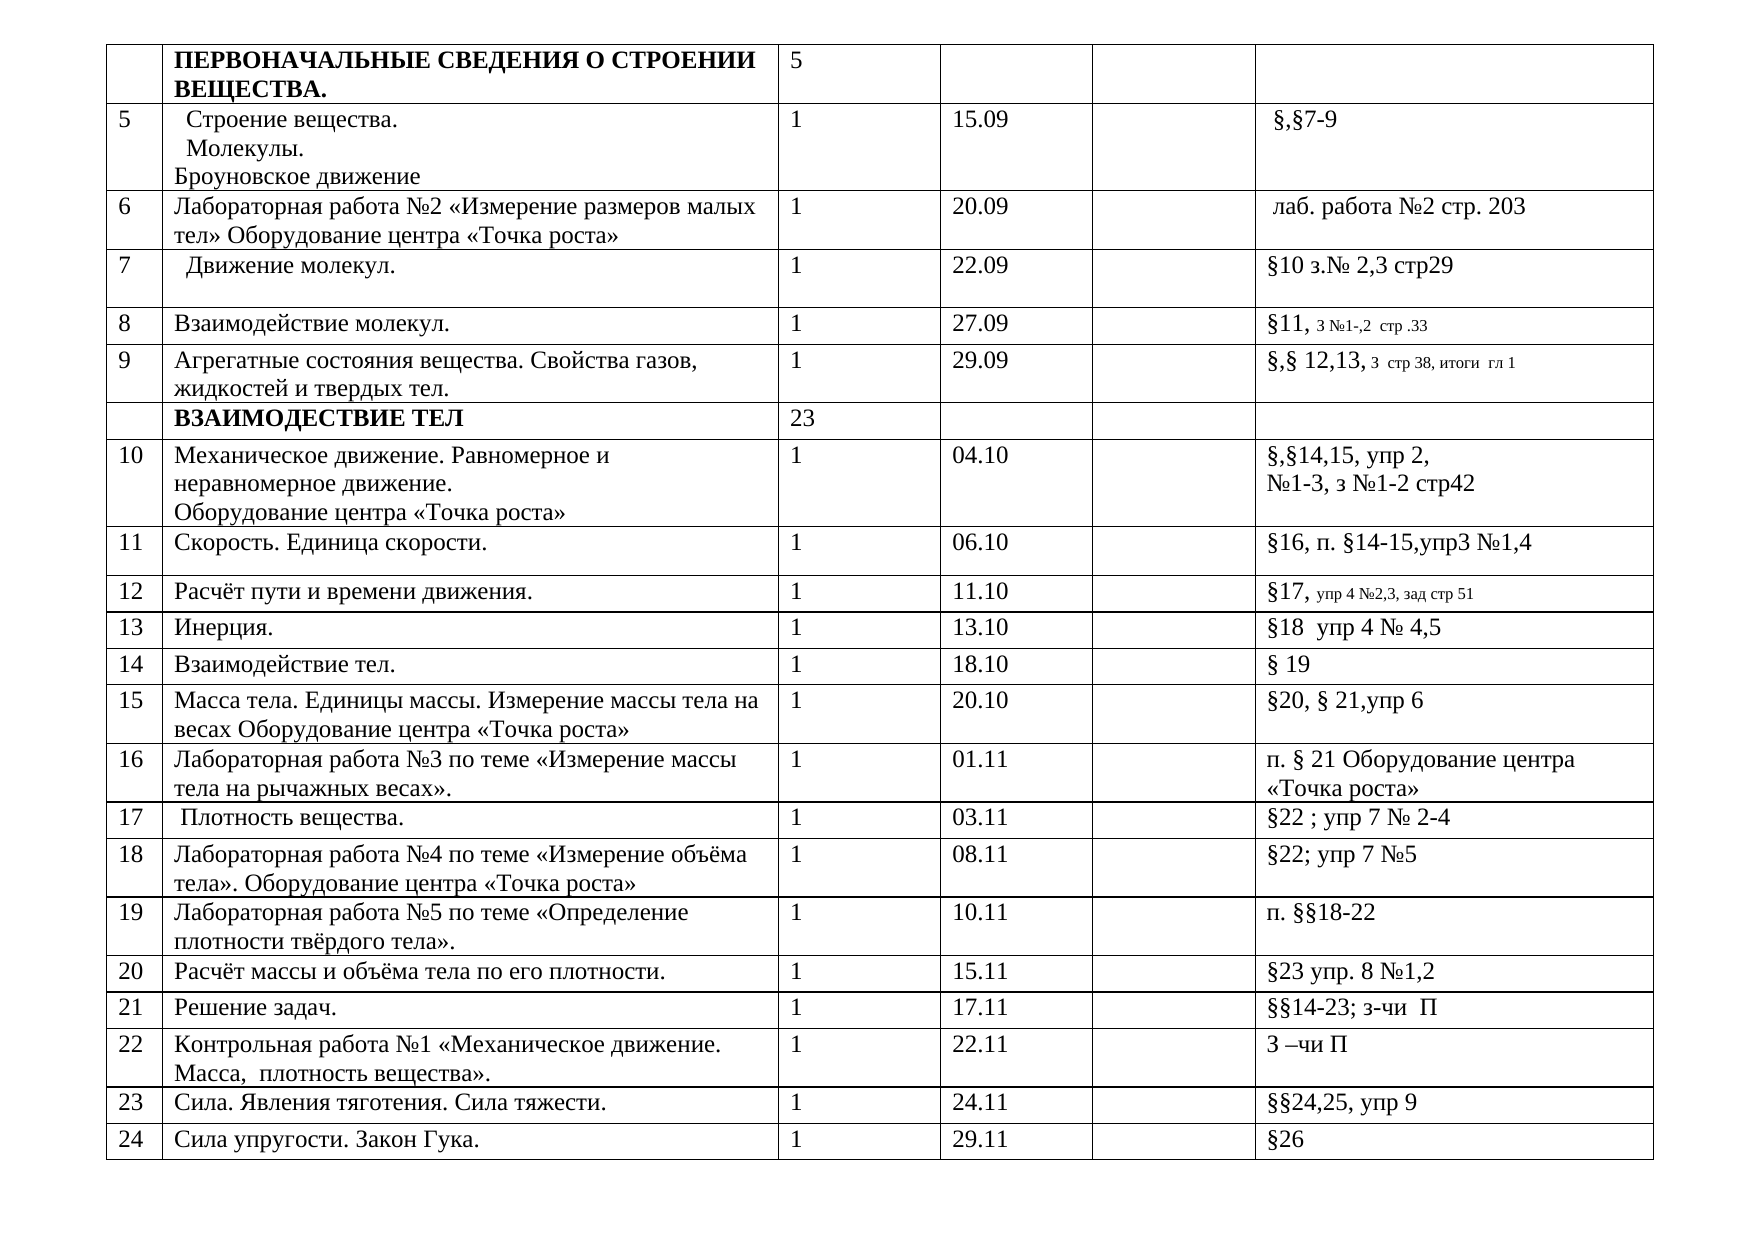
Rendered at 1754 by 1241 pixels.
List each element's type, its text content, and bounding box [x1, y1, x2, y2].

table_cell [1093, 649, 1255, 684]
table_cell 22 [107, 1029, 162, 1086]
table_cell 13 [107, 613, 162, 648]
table_cell 11.10 [941, 576, 1092, 611]
table_cell §23 упр. 8 №1,2 [1256, 956, 1653, 991]
table_cell [1093, 1029, 1255, 1086]
table_cell §,§14,15, упр 2, №1-3, з №1-2 стр42 [1256, 440, 1653, 526]
table_cell [1093, 345, 1255, 402]
table_cell п. § 21 Оборудование центра «Точка роста» [1256, 744, 1653, 801]
table_cell 15 [107, 685, 162, 743]
table_cell [1093, 191, 1255, 249]
table_cell 13.10 [941, 613, 1092, 648]
table_cell 17 [107, 803, 162, 838]
table_cell 23 [107, 1088, 162, 1123]
table_cell 1 [779, 1088, 940, 1123]
table_cell [1093, 403, 1255, 439]
table_cell 1 [779, 803, 940, 838]
table_cell [1093, 685, 1255, 743]
table_cell Контрольная работа №1 «Механическое движение. Масса, плотность вещества». [163, 1029, 778, 1086]
table_cell Инерция. [163, 613, 778, 648]
table_cell 1 [779, 104, 940, 190]
table_cell 1 [779, 649, 940, 684]
table_cell §22 ; упр 7 № 2-4 [1256, 803, 1653, 838]
table_cell 1 [779, 898, 940, 955]
table_cell [107, 45, 162, 103]
table_cell З –чи П [1256, 1029, 1653, 1086]
table_cell §17, упр 4 №2,3, зад стр 51 [1256, 576, 1653, 611]
table_cell § 19 [1256, 649, 1653, 684]
table_cell Механическое движение. Равномерное и неравномерное движение. Оборудование центра «Точка роста» [163, 440, 778, 526]
table_cell §22; упр 7 №5 [1256, 839, 1653, 896]
table_cell Масса тела. Единицы массы. Измерение массы тела на весах Оборудование центра «Точка роста» [163, 685, 778, 743]
table_cell [1093, 956, 1255, 991]
table_cell 24.11 [941, 1088, 1092, 1123]
table_cell §26 [1256, 1124, 1653, 1159]
table_cell [1093, 250, 1255, 307]
table_cell 04.10 [941, 440, 1092, 526]
table_cell Плотность вещества. [163, 803, 778, 838]
table_cell 23 [779, 403, 940, 439]
table_cell 15.11 [941, 956, 1092, 991]
table_cell 06.10 [941, 527, 1092, 575]
table_cell [1093, 898, 1255, 955]
table_cell 22.11 [941, 1029, 1092, 1086]
table_cell Сила упругости. Закон Гука. [163, 1124, 778, 1159]
table_cell 20 [107, 956, 162, 991]
table_cell 1 [779, 191, 940, 249]
table_cell 1 [779, 250, 940, 307]
table_cell 17.11 [941, 993, 1092, 1028]
table_cell [1093, 1124, 1255, 1159]
table_cell 1 [779, 527, 940, 575]
table_cell 1 [779, 1124, 940, 1159]
table_cell Лабораторная работа №2 «Измерение размеров малых тел» Оборудование центра «Точка роста» [163, 191, 778, 249]
table_cell 1 [779, 308, 940, 344]
table_cell 1 [779, 613, 940, 648]
table_cell Лабораторная работа №5 по теме «Определение плотности твёрдого тела». [163, 898, 778, 955]
table_cell 14 [107, 649, 162, 684]
table_cell §§24,25, упр 9 [1256, 1088, 1653, 1123]
table_cell 21 [107, 993, 162, 1028]
table_cell [1093, 440, 1255, 526]
table_cell Движение молекул. [163, 250, 778, 307]
table_cell [1093, 803, 1255, 838]
table_cell 18 [107, 839, 162, 896]
table_cell лаб. работа №2 стр. 203 [1256, 191, 1653, 249]
table_cell 1 [779, 839, 940, 896]
table_cell 11 [107, 527, 162, 575]
table_cell [1093, 527, 1255, 575]
table_cell 7 [107, 250, 162, 307]
table_cell Взаимодействие молекул. [163, 308, 778, 344]
table_cell [1093, 576, 1255, 611]
table_cell 5 [107, 104, 162, 190]
table_cell Скорость. Единица скорости. [163, 527, 778, 575]
table_cell [1256, 403, 1653, 439]
table_cell 24 [107, 1124, 162, 1159]
table_cell Расчёт массы и объёма тела по его плотности. [163, 956, 778, 991]
table_cell 16 [107, 744, 162, 801]
table_cell 1 [779, 993, 940, 1028]
table_cell 15.09 [941, 104, 1092, 190]
table_cell [1093, 613, 1255, 648]
table_cell 1 [779, 576, 940, 611]
table_cell 29.11 [941, 1124, 1092, 1159]
table_cell 27.09 [941, 308, 1092, 344]
table_cell 1 [779, 345, 940, 402]
table_cell [107, 403, 162, 439]
table_cell [1093, 839, 1255, 896]
table_cell Строение вещества. Молекулы. Броуновское движение [163, 104, 778, 190]
table_cell §10 з.№ 2,3 стр29 [1256, 250, 1653, 307]
table_cell §16, п. §14-15,упр3 №1,4 [1256, 527, 1653, 575]
table_cell §11, З №1-,2 стр .33 [1256, 308, 1653, 344]
table_cell Лабораторная работа №4 по теме «Измерение объёма тела». Оборудование центра «Точка роста» [163, 839, 778, 896]
table_cell §,§7-9 [1256, 104, 1653, 190]
table_cell 1 [779, 744, 940, 801]
table_cell [1093, 1088, 1255, 1123]
table_cell [1093, 308, 1255, 344]
table_cell [1093, 45, 1255, 103]
table_cell 6 [107, 191, 162, 249]
table_cell 1 [779, 956, 940, 991]
table_cell 08.11 [941, 839, 1092, 896]
table_cell 18.10 [941, 649, 1092, 684]
table_cell Взаимодействие тел. [163, 649, 778, 684]
table_cell 1 [779, 440, 940, 526]
table_cell [941, 45, 1092, 103]
table_cell 10 [107, 440, 162, 526]
table_cell Лабораторная работа №3 по теме «Измерение массы тела на рычажных весах». [163, 744, 778, 801]
table_cell 01.11 [941, 744, 1092, 801]
table_cell Решение задач. [163, 993, 778, 1028]
table_cell §20, § 21,упр 6 [1256, 685, 1653, 743]
table_cell 12 [107, 576, 162, 611]
table_cell 29.09 [941, 345, 1092, 402]
table_cell Сила. Явления тяготения. Сила тяжести. [163, 1088, 778, 1123]
table_cell Агрегатные состояния вещества. Свойства газов, жидкостей и твердых тел. [163, 345, 778, 402]
table_cell 03.11 [941, 803, 1092, 838]
table_cell 1 [779, 685, 940, 743]
table_cell [1256, 45, 1653, 103]
table_cell §,§ 12,13, З стр 38, итоги гл 1 [1256, 345, 1653, 402]
table_cell ПЕРВОНАЧАЛЬНЫЕ СВЕДЕНИЯ О СТРОЕНИИ ВЕЩЕСТВА. [163, 45, 778, 103]
table_cell 5 [779, 45, 940, 103]
table_cell 9 [107, 345, 162, 402]
table_cell 1 [779, 1029, 940, 1086]
table_cell §§14-23; з-чи П [1256, 993, 1653, 1028]
table_cell ВЗАИМОДЕСТВИЕ ТЕЛ [163, 403, 778, 439]
table_cell [941, 403, 1092, 439]
table_cell 19 [107, 898, 162, 955]
table_cell 10.11 [941, 898, 1092, 955]
table_cell 8 [107, 308, 162, 344]
table_cell [1093, 744, 1255, 801]
table_cell п. §§18-22 [1256, 898, 1653, 955]
table_cell Расчёт пути и времени движения. [163, 576, 778, 611]
table_cell §18 упр 4 № 4,5 [1256, 613, 1653, 648]
table_cell [1093, 993, 1255, 1028]
table_cell 20.09 [941, 191, 1092, 249]
table_cell 20.10 [941, 685, 1092, 743]
table_cell 22.09 [941, 250, 1092, 307]
table_cell [1093, 104, 1255, 190]
